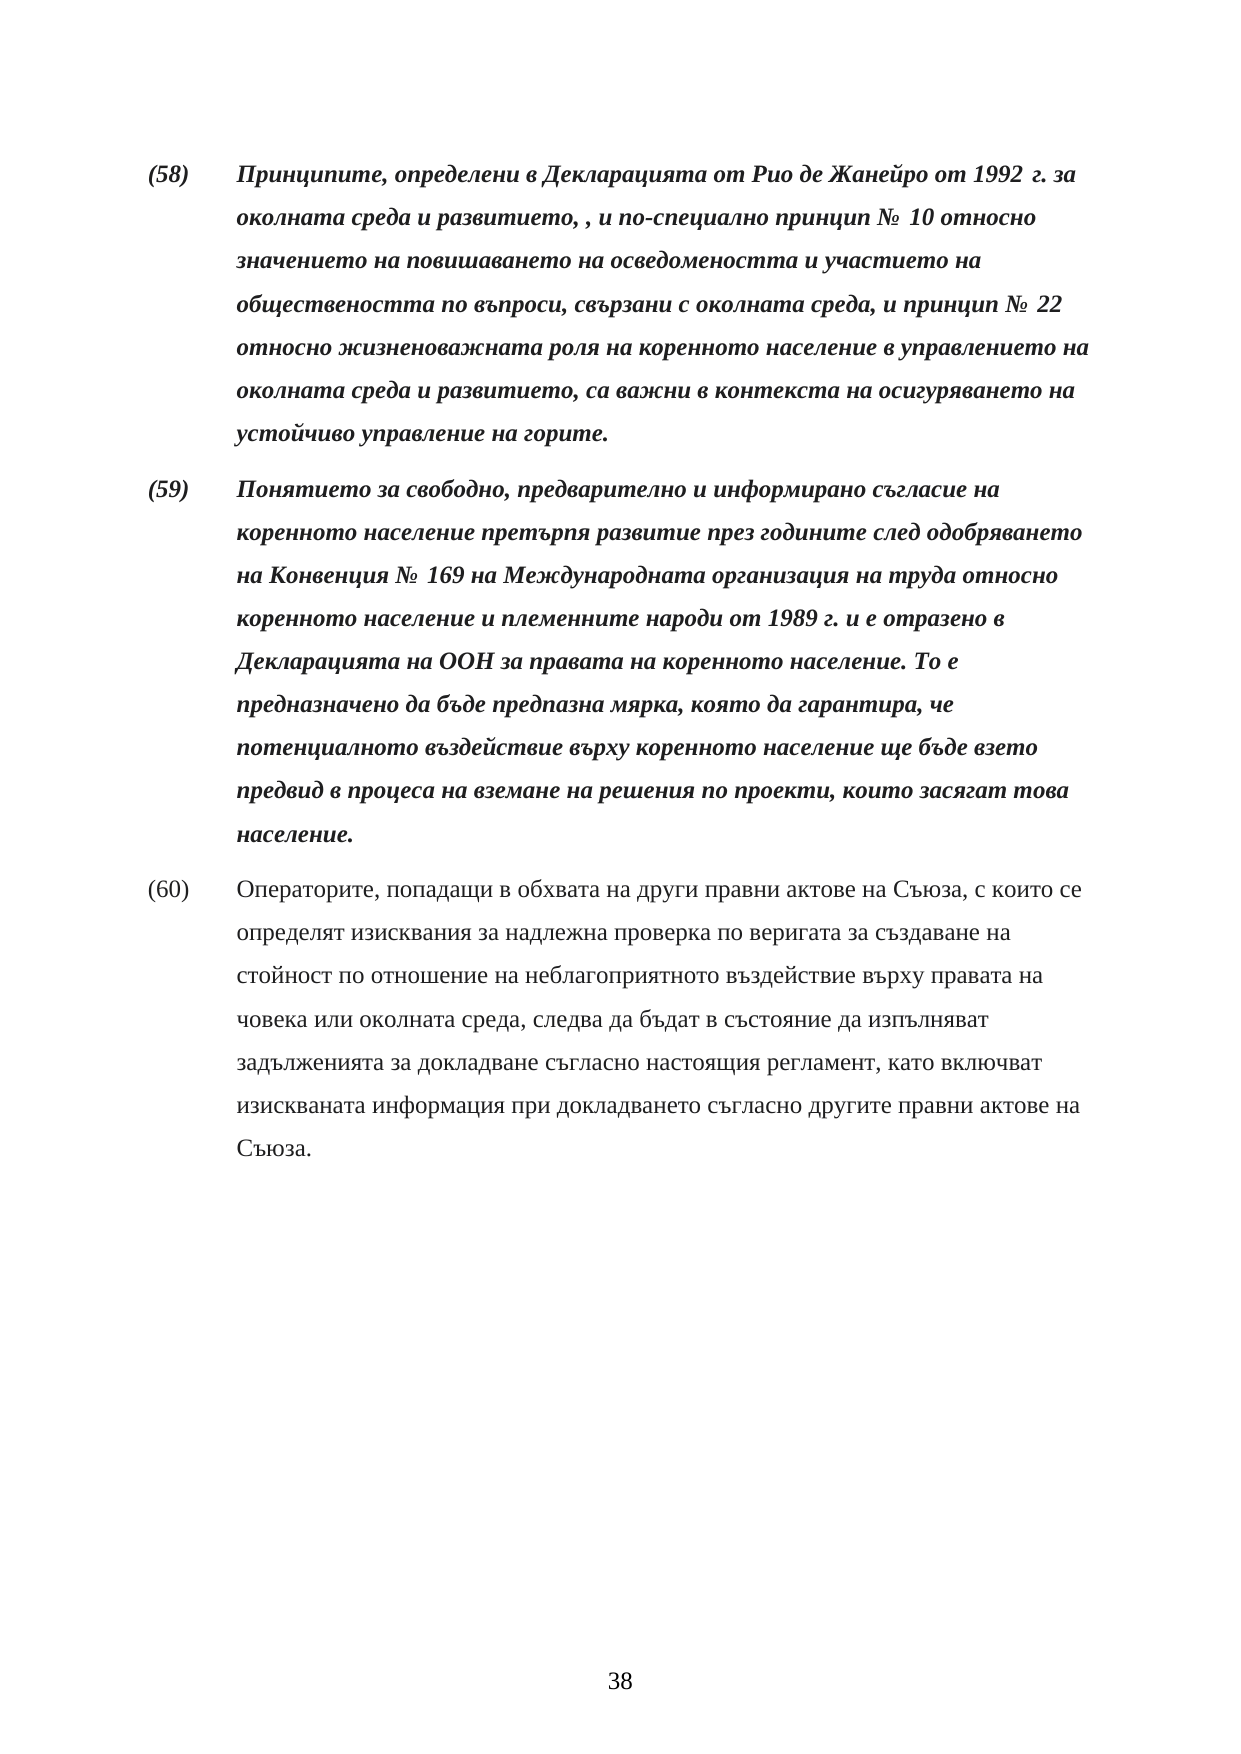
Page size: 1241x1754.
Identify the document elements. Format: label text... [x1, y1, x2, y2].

text (59) Понятието за свободно, предварително и информирано съгласие на коренното население претърпя развитие през годините след одобряването на Конвенция № 169 на Международната организация на труда относно коренното население и племенните народи от 1989 г. и е отразено в Декларацията на ООН за правата на коренното население. То е предназначено да бъде предпазна мярка, която да гарантира, че потенциалното въздействие върху коренното население ще бъде взето предвид в процеса на вземане на решения по проекти, които засягат това население. [148, 474, 1092, 847]
text (60) Операторите, попадащи в обхвата на други правни актове на Съюза, с които се определят изисквания за надлежна проверка по веригата за създаване на стойност по отношение на неблагоприятното въздействие върху правата на човека или околната среда, следва да бъдат в състояние да изпълняват задълженията за докладване съгласно настоящия регламент, като включват изискваната информация при докладването съгласно другите правни актове на Съюза. [148, 874, 1092, 1162]
text (58) Принципите, определени в Декларацията от Рио де Жанейро от 1992 г. за околната среда и развитието, , и по-специално принцип № 10 относно значението на повишаването на осведомеността и участието на обществеността по въпроси, свързани с околната среда, и принцип № 22 относно жизненоважната роля на коренното население в управлението на околната среда и развитието, са важни в контекста на осигуряването на устойчиво управление на горите. [148, 159, 1092, 447]
